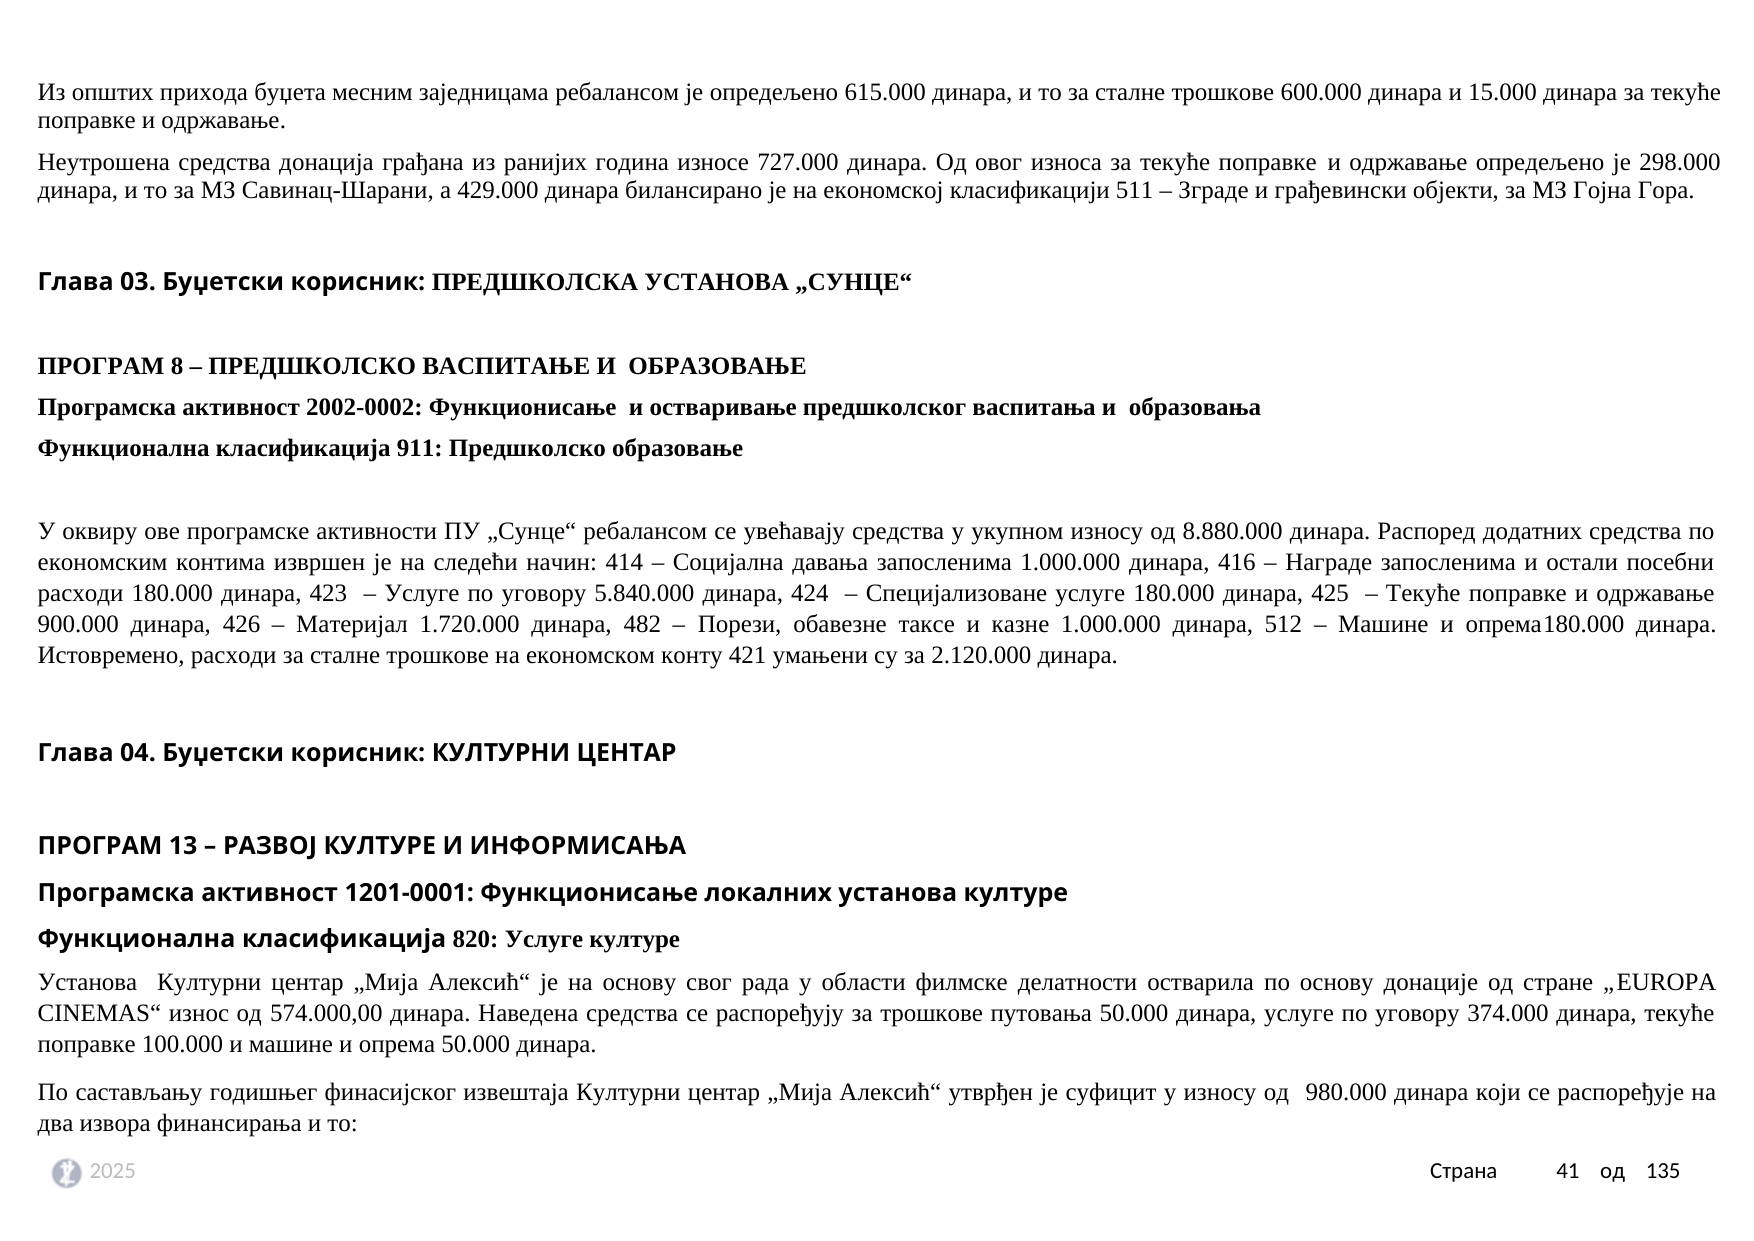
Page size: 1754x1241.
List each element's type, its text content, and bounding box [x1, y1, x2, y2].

text Програмска активност 2002-0002: Функционисање и остваривање предшколског васпитања и образовања [37, 392, 1721, 421]
text Глава 03. Буџетски корисник: ПРЕДШКОЛСКА УСТАНОВА „СУНЦЕ“ [37, 263, 1721, 297]
text Програмска активност 1201-0001: Функционисање локалних установа културе [37, 874, 1721, 908]
text ПРОГРАМ 8 – ПРЕДШКОЛСКО ВАСПИТАЊЕ И ОБРАЗОВАЊЕ [37, 351, 1721, 380]
text ПРОГРАМ 13 – РАЗВОЈ КУЛТУРЕ И ИНФОРМИСАЊА [37, 828, 1721, 862]
picture [48, 1155, 86, 1193]
text Неутрошена средства донација грађана из ранијих година износе 727.000 динара. Од овог износа за текуће поправке и одржавање опредељено је 298.000 динара, и то за МЗ Савинац-Шарани, а 429.000 динара билансирано је на економској класификацији 511 – Зграде и грађевински објекти, за МЗ Гојна Гора. [37, 147, 1721, 204]
text У оквиру ове програмске активности ПУ „Сунце“ ребалансом се увећавају средства у укупном износу од 8.880.000 динара. Распоред додатних средства по економским контима извршен је на следећи начин: 414 – Социјална давања запосленима 1.000.000 динара, 416 – Награде запосленима и остали посебни расходи 180.000 динара, 423 – Услуге по уговору 5.840.000 динара, 424 – Специјализоване услуге 180.000 динара, 425 – Текуће поправке и одржавање 900.000 динара, 426 – Материјал 1.720.000 динара, 482 – Порези, обавезне таксе и казне 1.000.000 динара, 512 – Машине и опрема180.000 динара. Истовремено, расходи за сталне трошкове на економском конту 421 умањени су за 2.120.000 динара. [37, 516, 1716, 669]
text Из општих прихода буџета месним заједницама ребалансом је опредељено 615.000 динара, и то за сталне трошкове 600.000 динара и 15.000 динара за текуће поправке и одржавање. [37, 77, 1721, 134]
text Глава 04. Буџетски корисник: КУЛТУРНИ ЦЕНТАР [37, 734, 1721, 768]
text По састављању годишњег финасијског извештаја Културни центар „Мија Алексић“ утврђен је суфицит у износу од 980.000 динара који се распоређује на два извора финансирања и то: [37, 1077, 1716, 1137]
text Установа Културни центар „Мија Алексић“ је на основу свог рада у области филмске делатности остварила по основу донације од стране „EUROPA CINEMAS“ износ од 574.000,00 динара. Наведена средства се распоређују за трошкове путовања 50.000 динара, услуге по уговору 374.000 динара, текуће поправке 100.000 и машине и опрема 50.000 динара. [37, 967, 1716, 1058]
text Функционална класификација 820: Услуге културе [37, 921, 1721, 955]
text Функционална класификација 911: Предшколско образовање [37, 433, 1721, 462]
